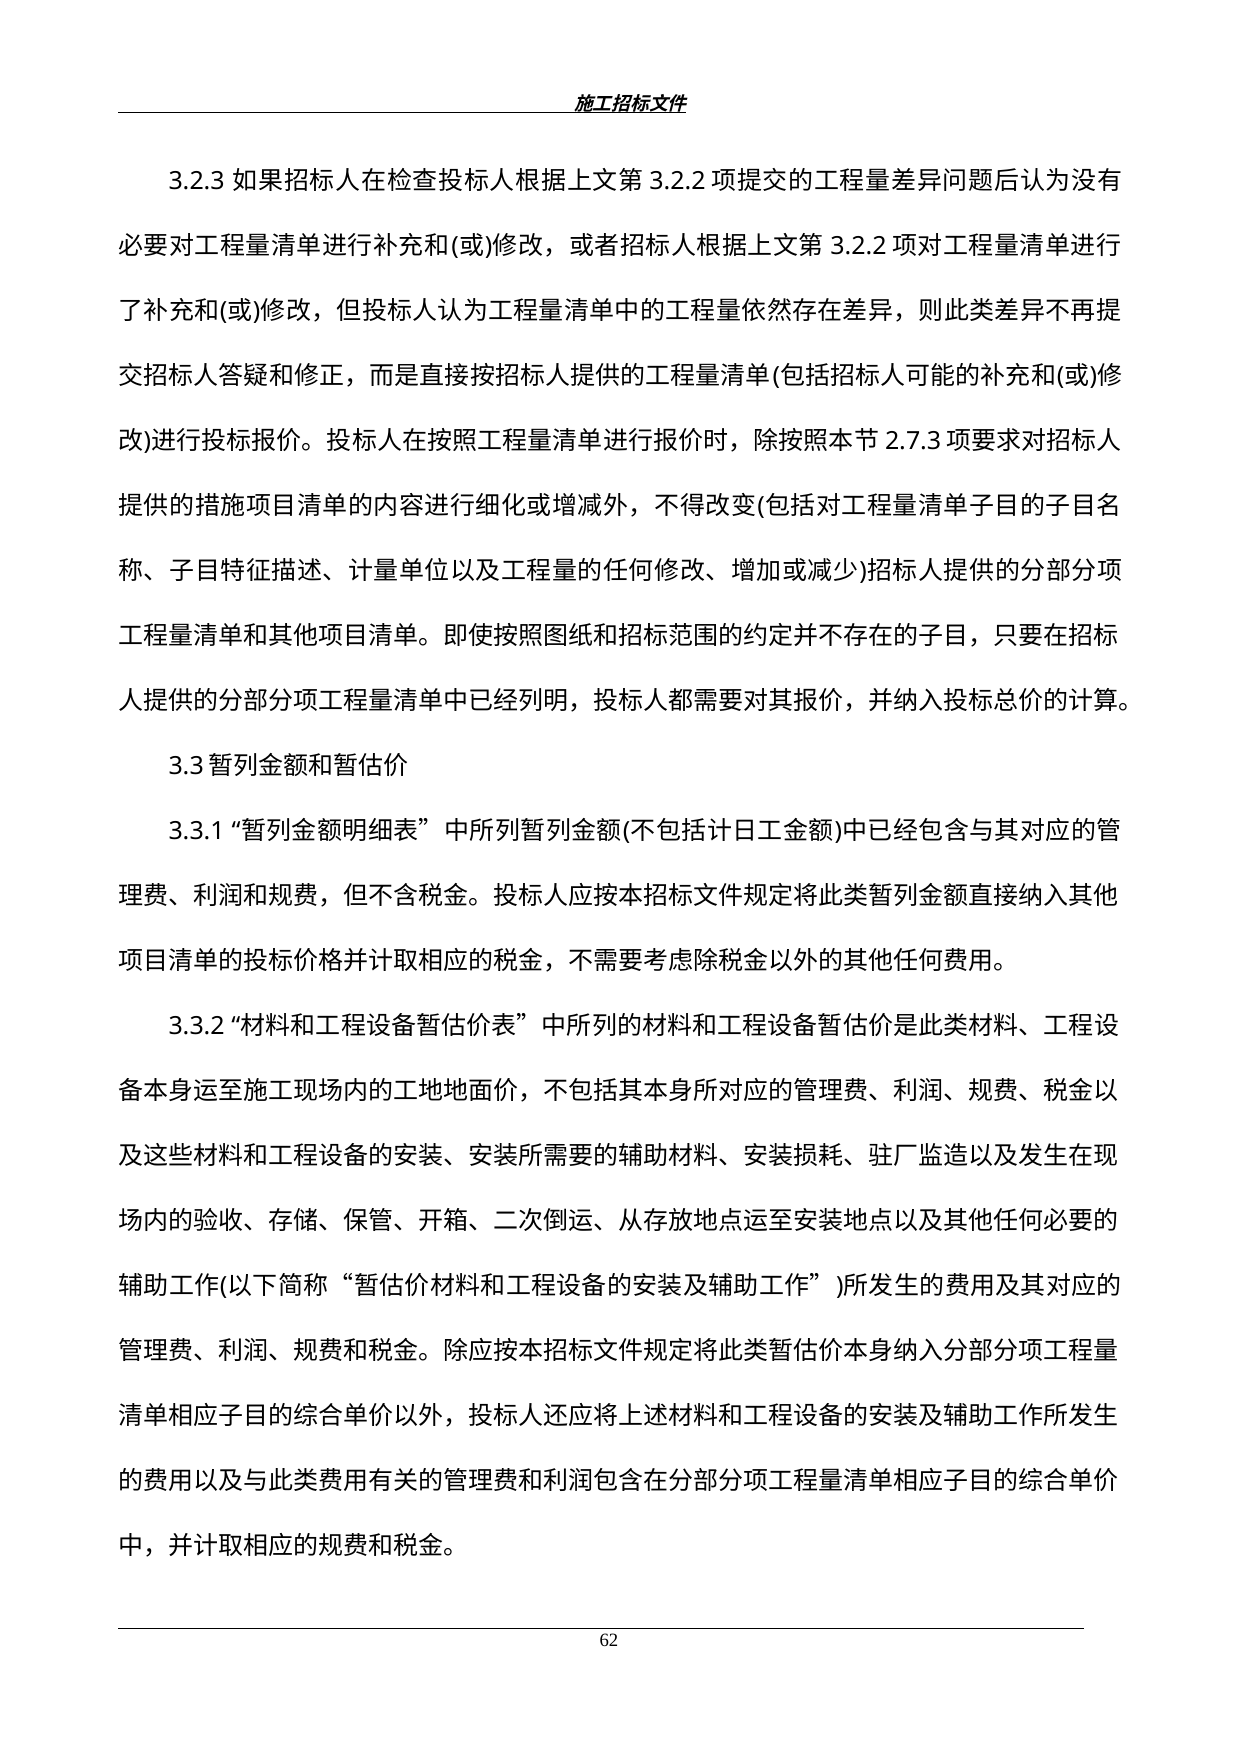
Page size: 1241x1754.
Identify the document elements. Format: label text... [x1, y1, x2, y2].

text 3.3暂列金额和暂估价 [118, 731, 1122, 796]
text 3.3.2 “材料和工程设备暂估价表”中所列的材料和工程设备暂估价是此类材料、工程设备本身运至施工现场内的工地地面价，不包括其本身所对应的管理费、利润、规费、税金以及这些材料和工程设备的安装、安装所需要的辅助材料、安装损耗、驻厂监造以及发生在现场内的验收、存储、保管、开箱、二次倒运、从存放地点运至安装地点以及其他任何必要的辅助工作(以下简称“暂估价材料和工程设备的安装及辅助工作”)所发生的费用及其对应的管理费、利润、规费和税金。除应按本招标文件规定将此类暂估价本身纳入分部分项工程量清单相应子目的综合单价以外，投标人还应将上述材料和工程设备的安装及辅助工作所发生的费用以及与此类费用有关的管理费和利润包含在分部分项工程量清单相应子目的综合单价中，并计取相应的规费和税金。 [118, 991, 1122, 1576]
text 3.3.1 “暂列金额明细表”中所列暂列金额(不包括计日工金额)中已经包含与其对应的管理费、利润和规费，但不含税金。投标人应按本招标文件规定将此类暂列金额直接纳入其他项目清单的投标价格并计取相应的税金，不需要考虑除税金以外的其他任何费用。 [118, 796, 1122, 991]
text 3.2.3 如果招标人在检查投标人根据上文第3.2.2项提交的工程量差异问题后认为没有必要对工程量清单进行补充和(或)修改，或者招标人根据上文第3.2.2项对工程量清单进行了补充和(或)修改，但投标人认为工程量清单中的工程量依然存在差异，则此类差异不再提交招标人答疑和修正，而是直接按招标人提供的工程量清单(包括招标人可能的补充和(或)修改)进行投标报价。投标人在按照工程量清单进行报价时，除按照本节2.7.3项要求对招标人提供的措施项目清单的内容进行细化或增减外，不得改变(包括对工程量清单子目的子目名称、子目特征描述、计量单位以及工程量的任何修改、增加或减少)招标人提供的分部分项工程量清单和其他项目清单。即使按照图纸和招标范围的约定并不存在的子目，只要在招标人提供的分部分项工程量清单中已经列明，投标人都需要对其报价，并纳入投标总价的计算。 [118, 146, 1122, 731]
